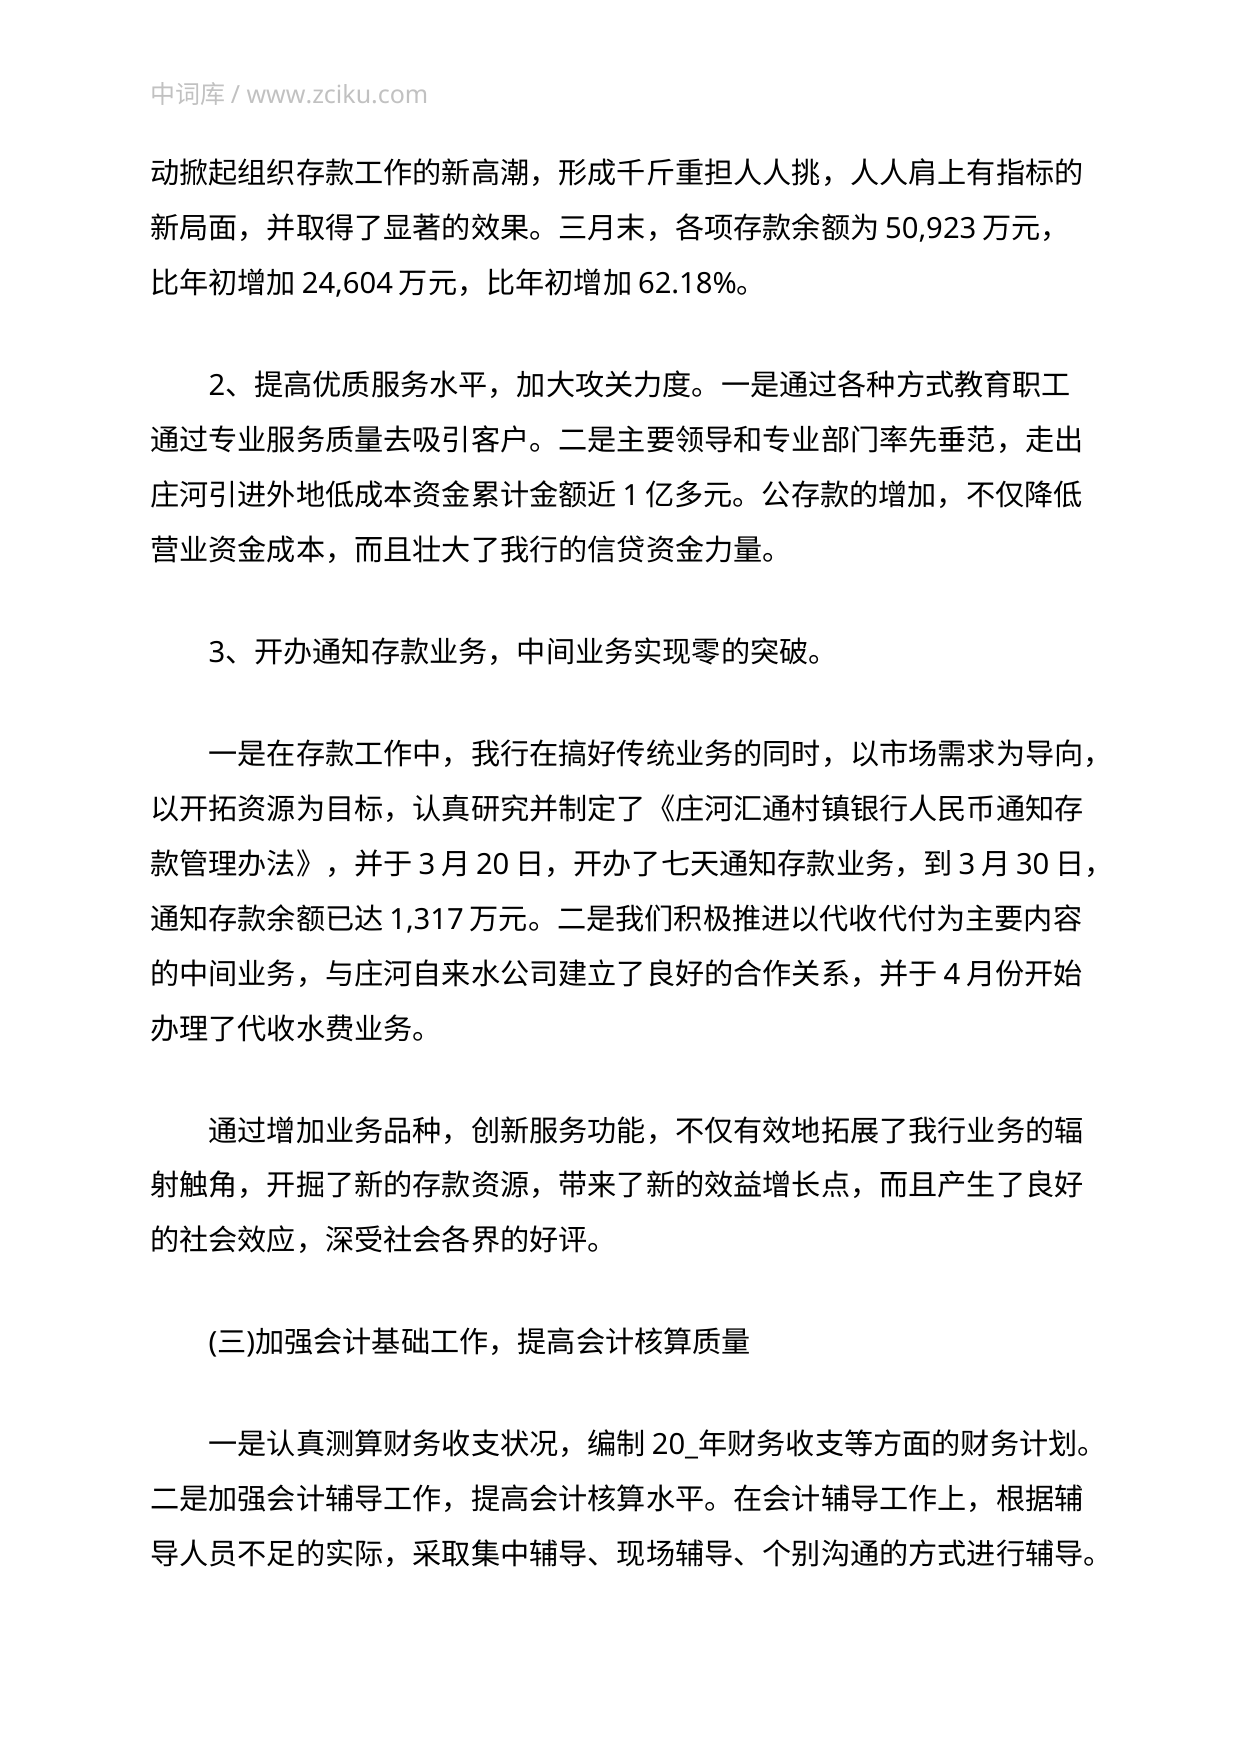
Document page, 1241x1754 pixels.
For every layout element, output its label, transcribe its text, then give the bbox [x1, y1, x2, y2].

text (三)加强会计基础工作，提高会计核算质量 [150, 1319, 1090, 1361]
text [150, 150, 1090, 302]
text 2、提高优质服务水平，加大攻关力度。一是通过各种方式教育职工通过专业服务质量去吸引客户。二是主要领导和专业部门率先垂范，走出庄河引进外地低成本资金累计金额近1亿多元。公存款的增加，不仅降低营业资金成本，而且壮大了我行的信贷资金力量。 [150, 362, 1090, 569]
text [150, 1421, 1090, 1573]
text 通过增加业务品种，创新服务功能，不仅有效地拓展了我行业务的辐射触角，开掘了新的存款资源，带来了新的效益增长点，而且产生了良好的社会效应，深受社会各界的好评。 [150, 1107, 1090, 1259]
text 3、开办通知存款业务，中间业务实现零的突破。 [150, 628, 1090, 671]
text 一是在存款工作中，我行在搞好传统业务的同时，以市场需求为导向，以开拓资源为目标，认真研究并制定了《庄河汇通村镇银行人民币通知存款管理办法》，并于3月20日，开办了七天通知存款业务，到3月30日，通知存款余额已达1,317万元。二是我们积极推进以代收代付为主要内容的中间业务，与庄河自来水公司建立了良好的合作关系，并于4月份开始办理了代收水费业务。 [150, 731, 1090, 1048]
